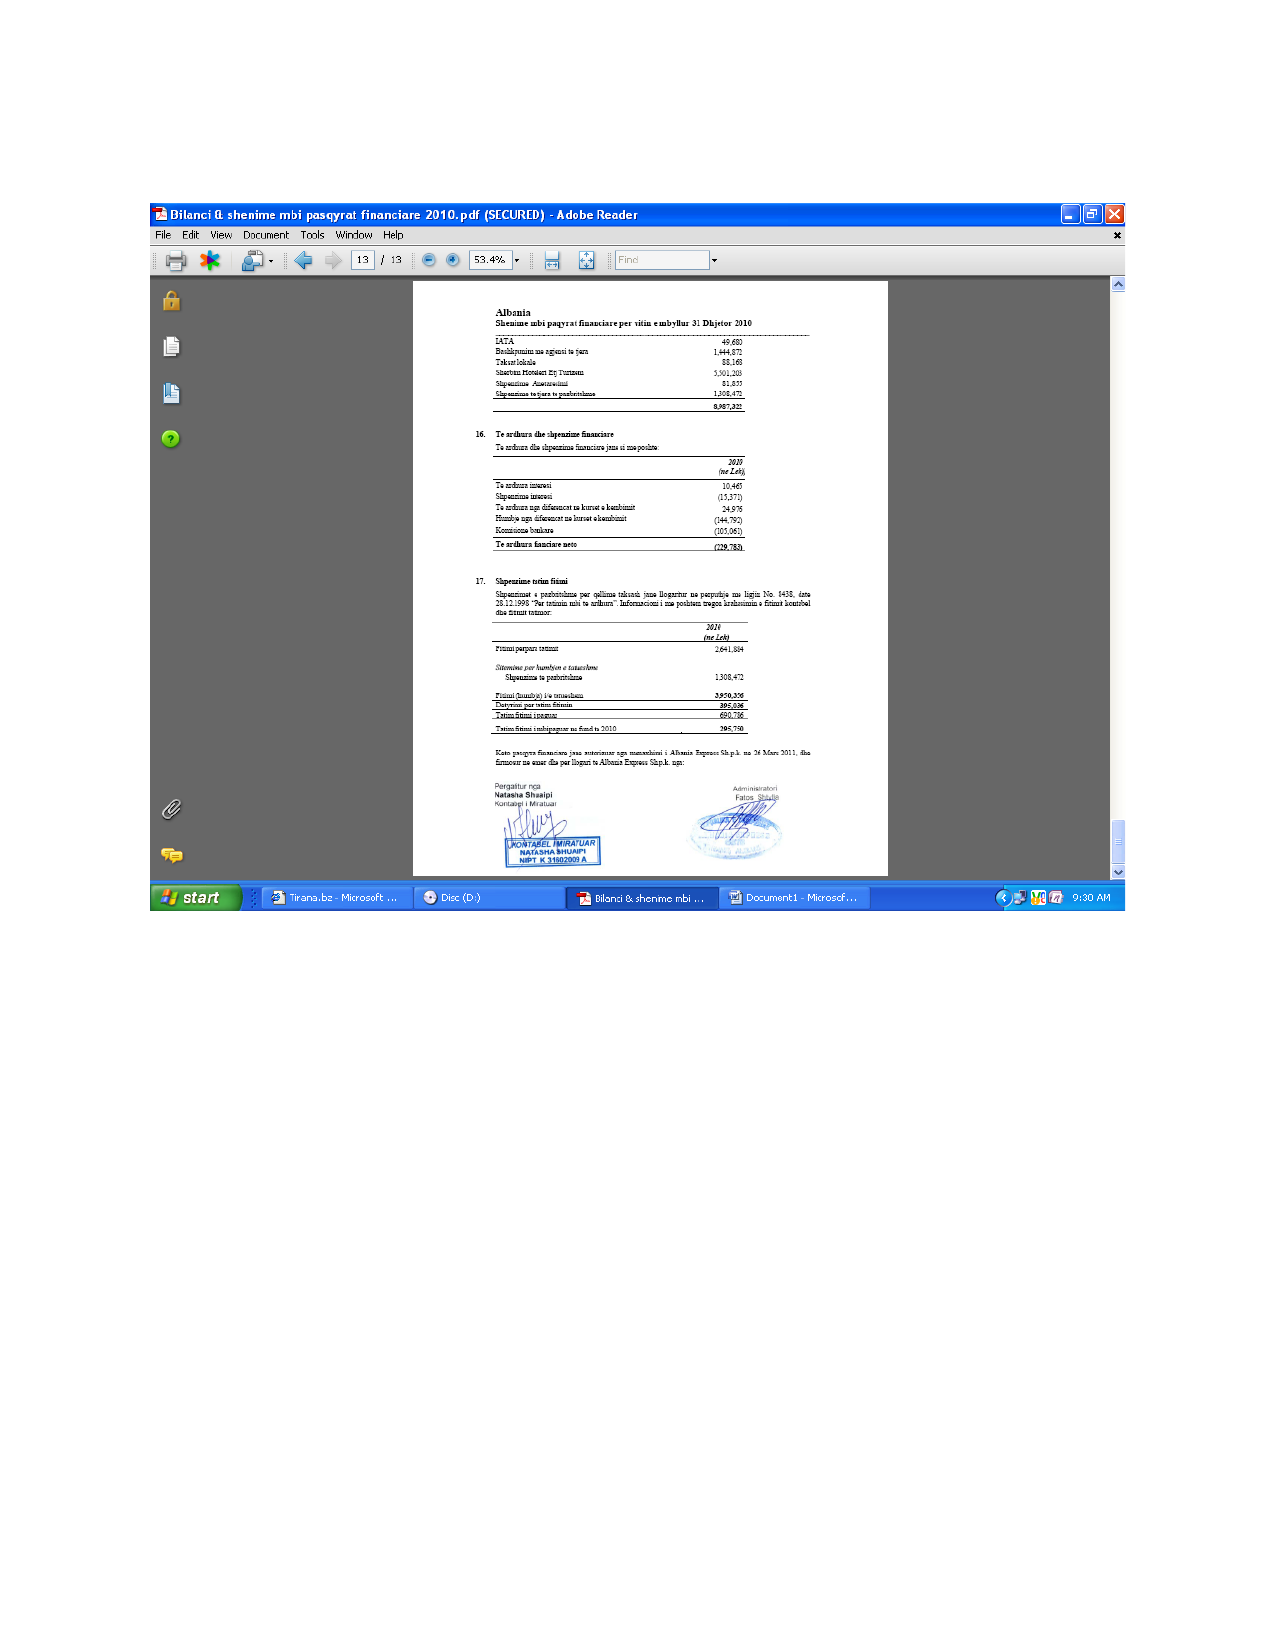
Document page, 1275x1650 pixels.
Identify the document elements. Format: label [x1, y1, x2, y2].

picture [150, 203, 1125, 911]
